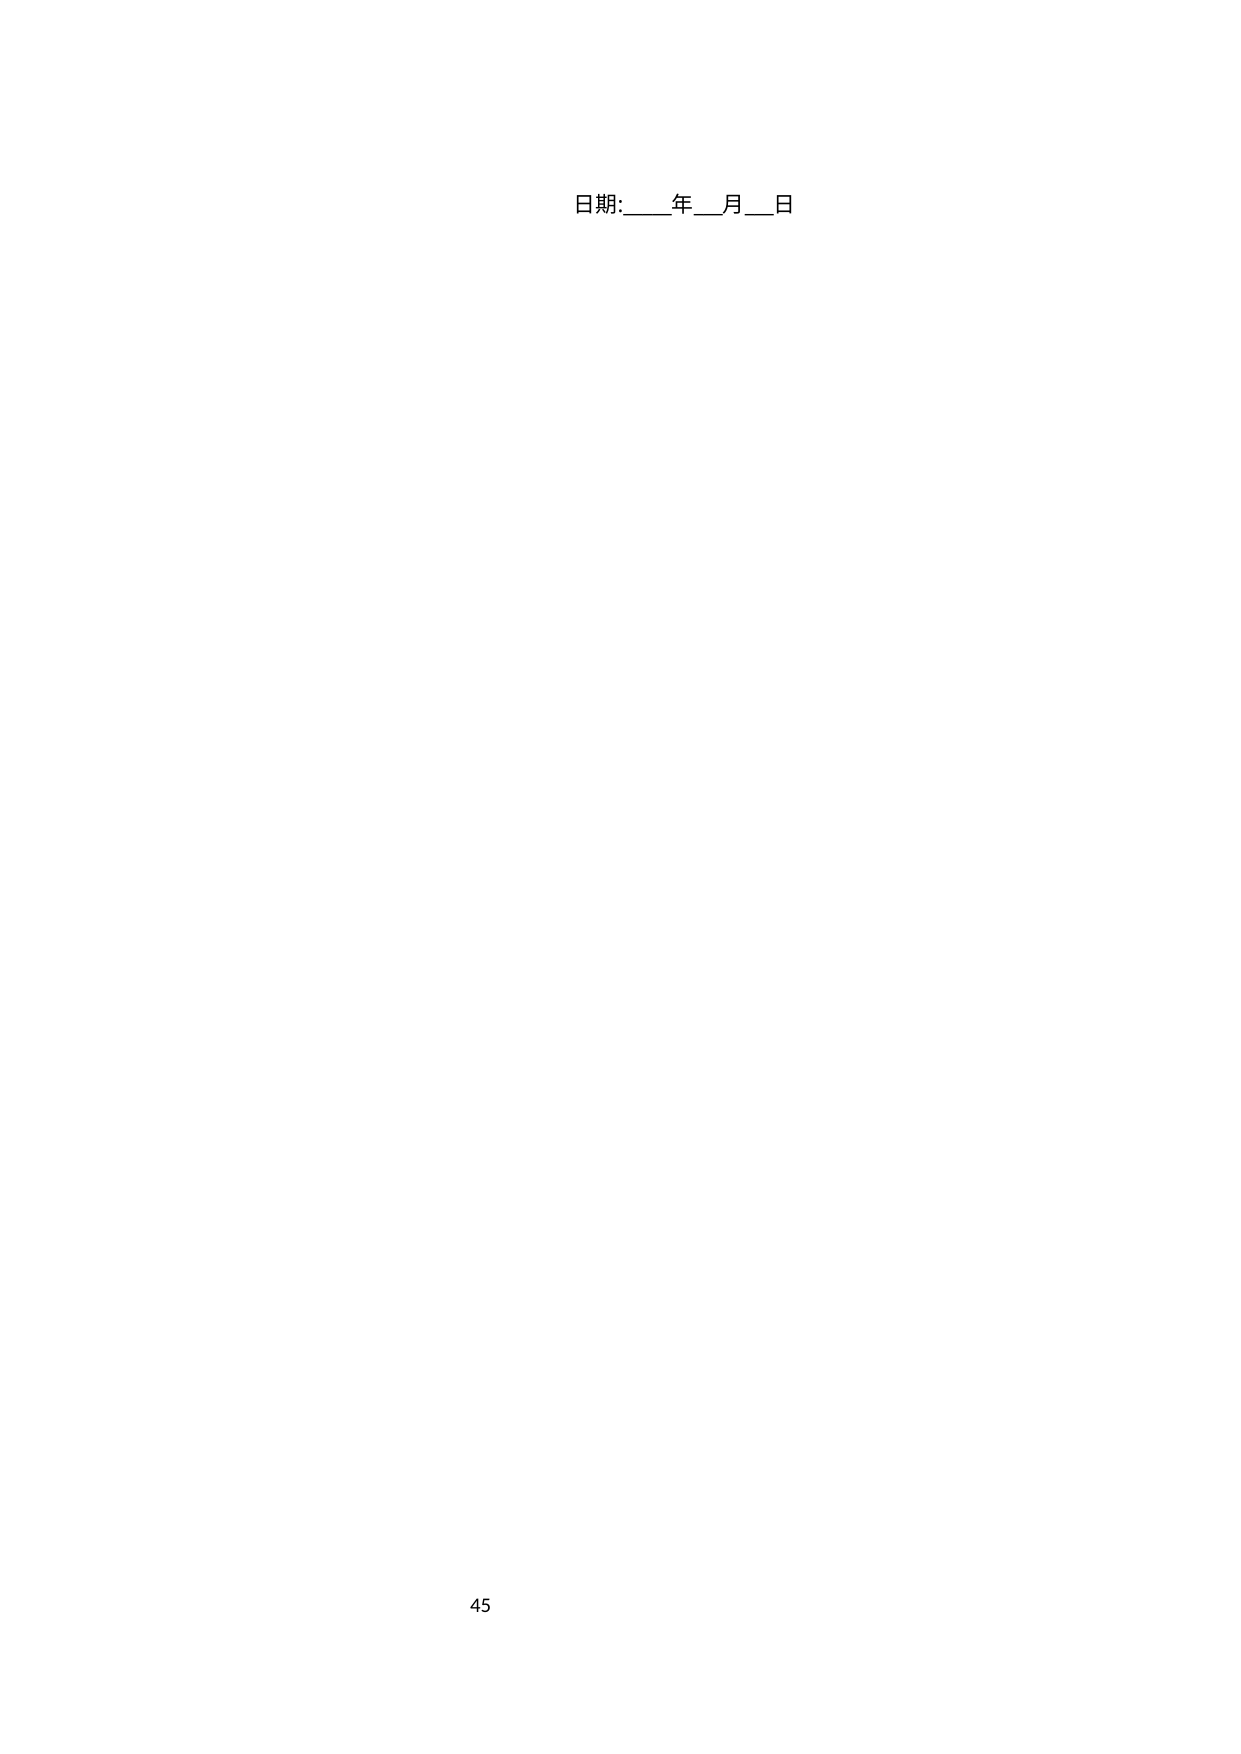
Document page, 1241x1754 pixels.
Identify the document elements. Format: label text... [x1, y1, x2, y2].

text 日期:_____年___月___日 [159, 187, 1116, 219]
